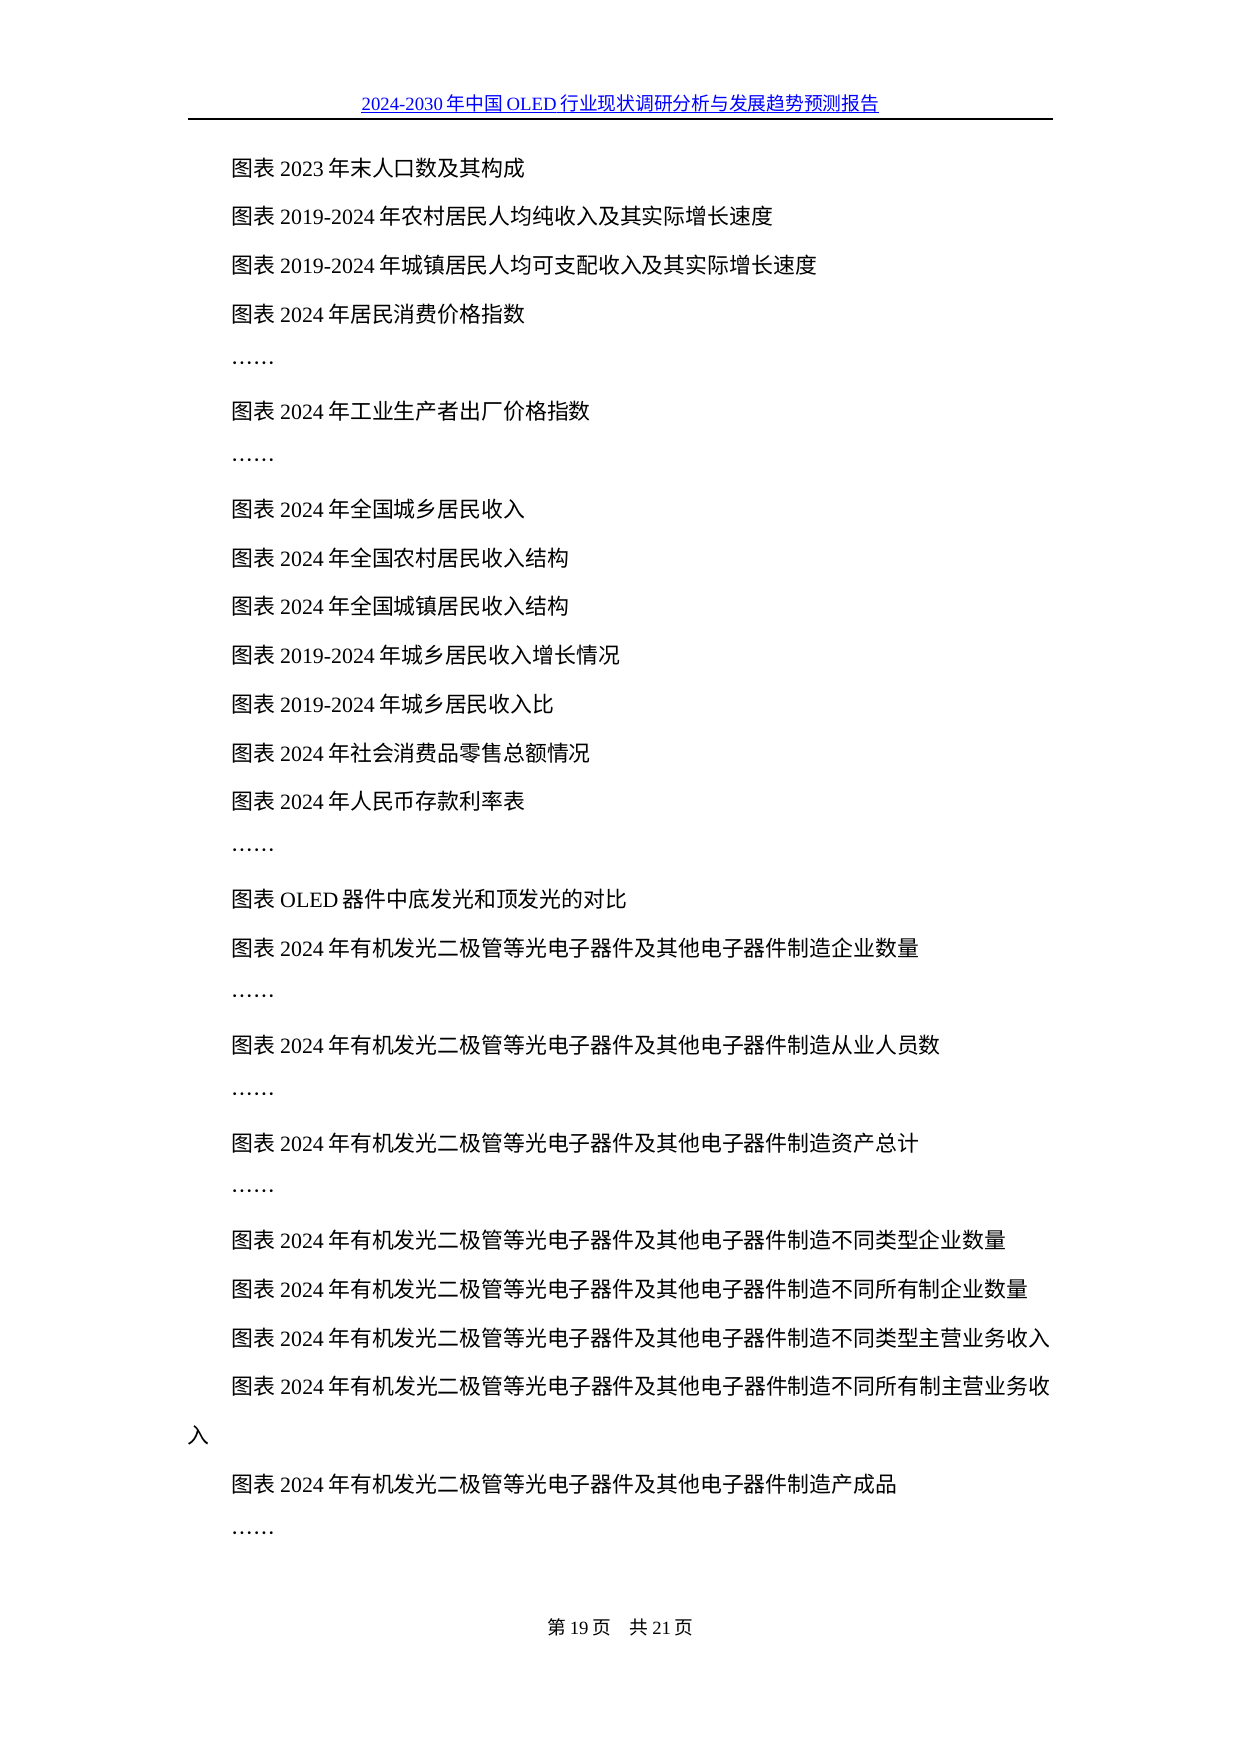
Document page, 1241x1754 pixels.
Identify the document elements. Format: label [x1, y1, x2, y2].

text [187, 150, 1053, 1548]
